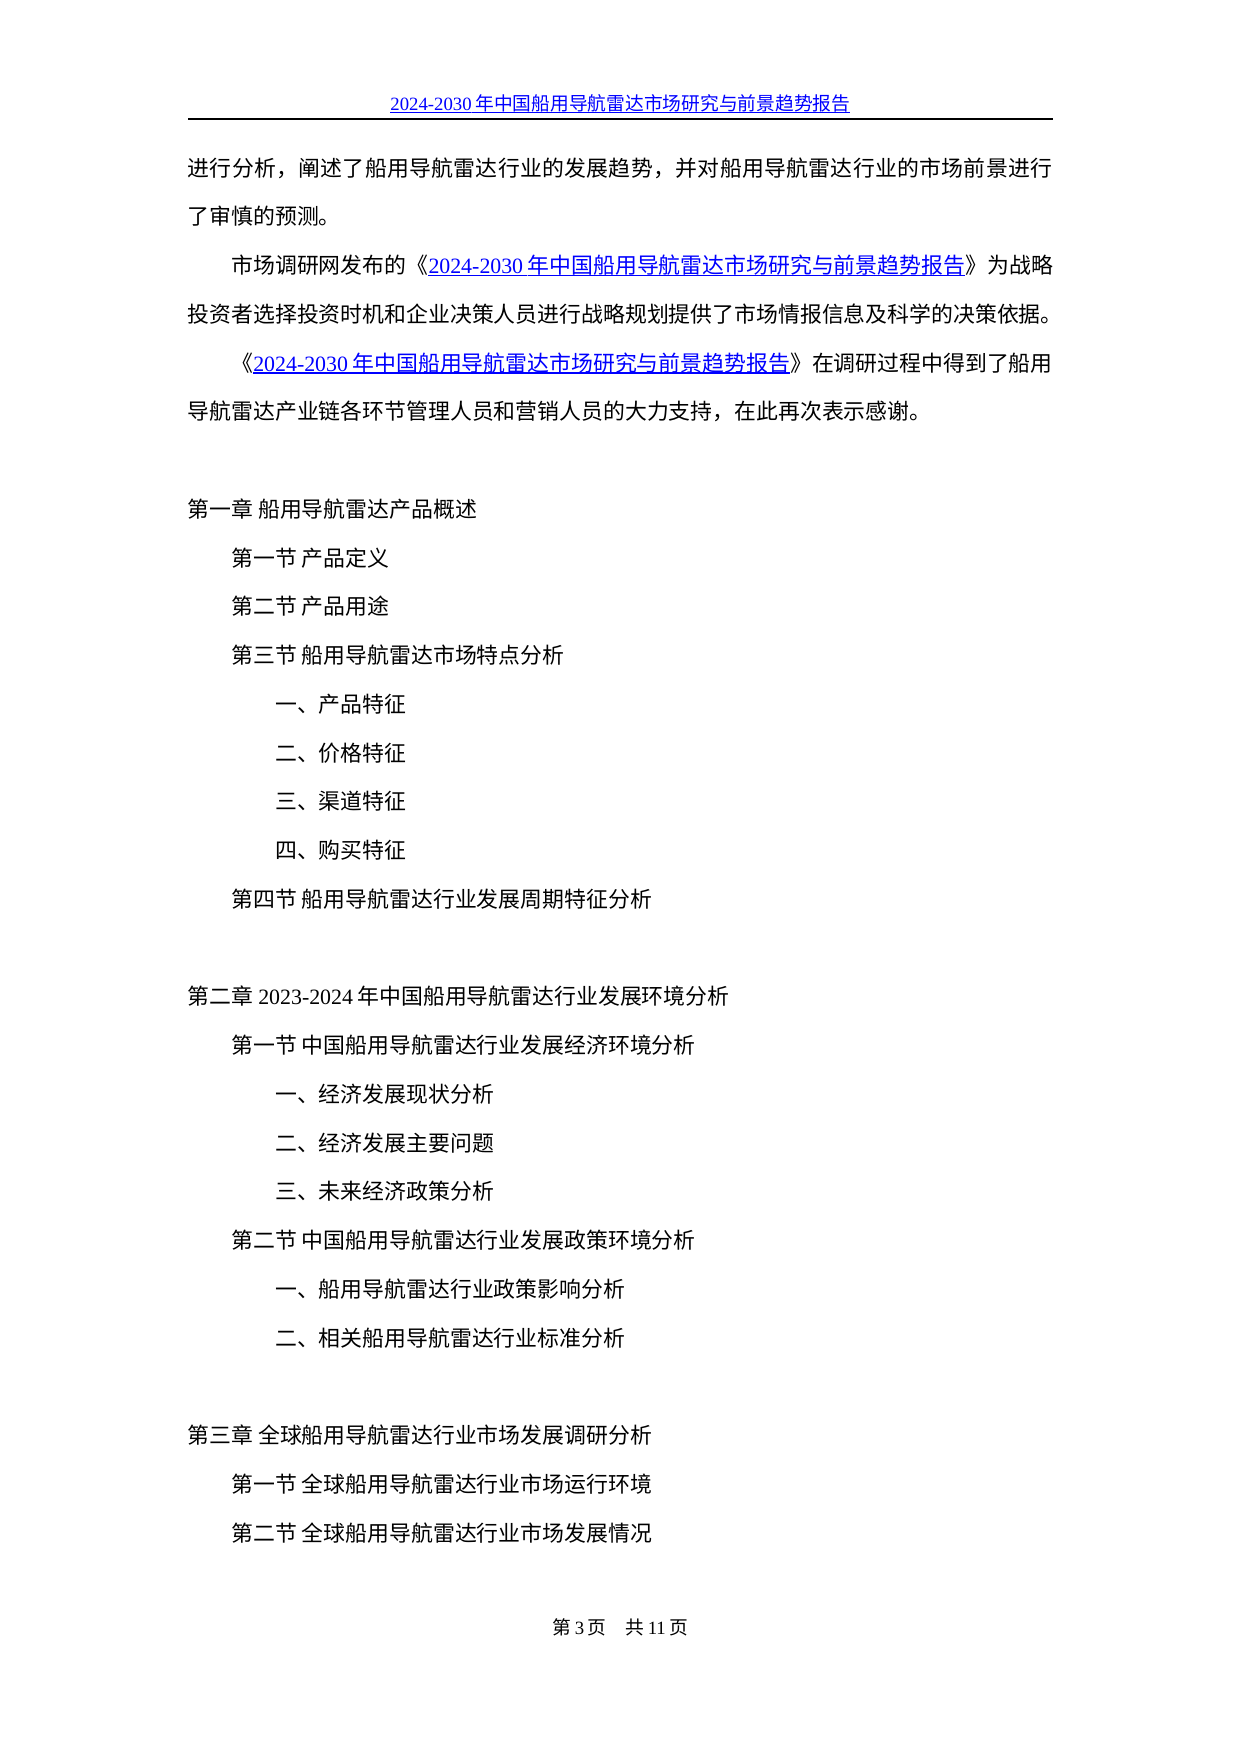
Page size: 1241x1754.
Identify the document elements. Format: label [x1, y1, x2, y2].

text [187, 150, 1053, 1548]
